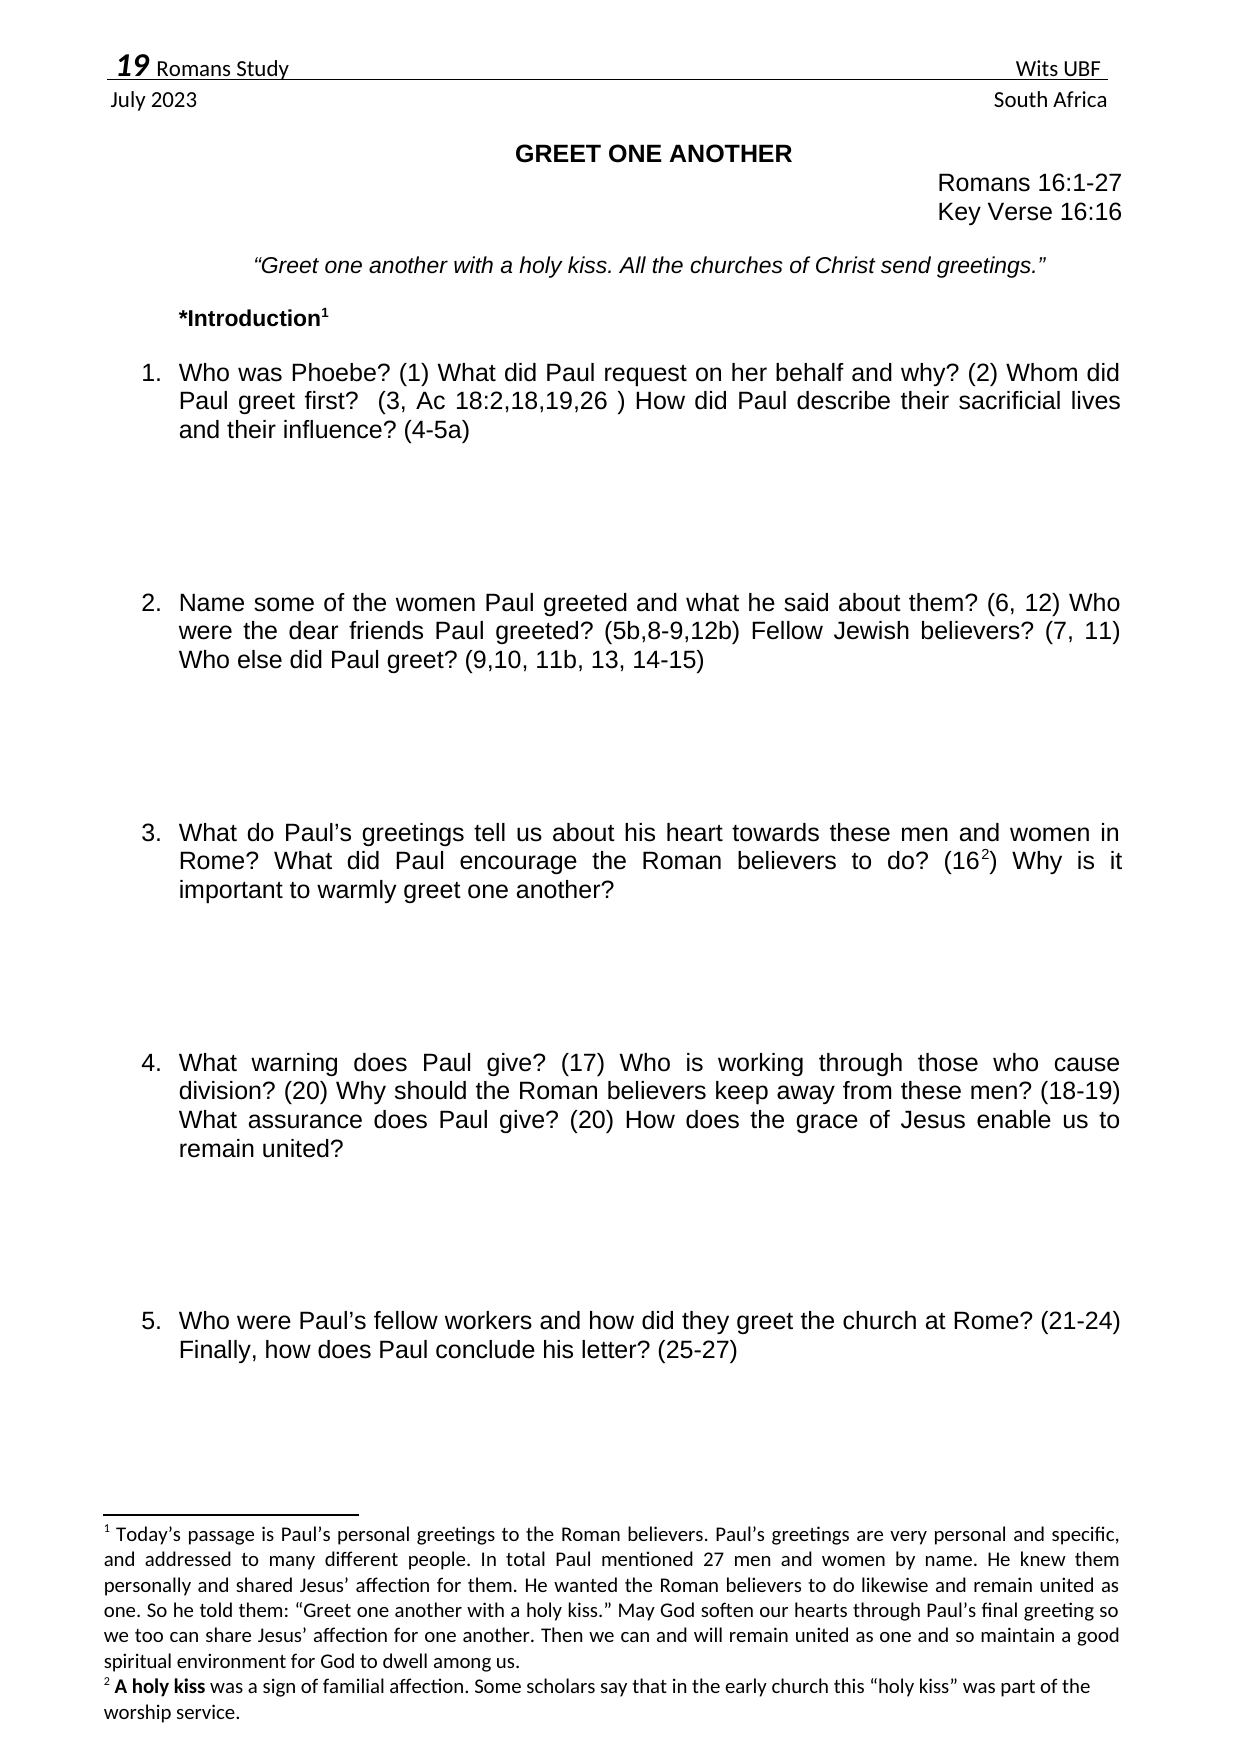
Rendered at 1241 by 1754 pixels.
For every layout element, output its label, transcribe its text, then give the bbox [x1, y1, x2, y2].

text *Introduction [178, 305, 1122, 331]
list Who were Paul’s fellow workers and how did they greet the church at Rome? (21-24) Finally, how does Paul conclude his letter? (25-27) [141, 1306, 1122, 1364]
list Name some of the women Paul greeted and what he said about them? (6, 12) Who were the dear friends Paul greeted? (5b,8-9,12b) Fellow Jewish believers? (7, 11) Who else did Paul greet? (9,10, 11b, 13, 14-15) [141, 587, 1122, 674]
text “Greet one another with a holy kiss. All the churches of Christ send greetings.” [178, 252, 1122, 278]
list Who was Phoebe? (1) What did Paul request on her behalf and why? (2) Whom did Paul greet first? (3, Ac 18:2,18,19,26 ) How did Paul describe their sacrificial lives and their influence? (4-5a) [141, 357, 1122, 444]
list What warning does Paul give? (17) Who is working through those who cause division? (20) Why should the Roman believers keep away from these men? (18-19) What assurance does Paul give? (20) How does the grace of Jesus enable us to remain united? [141, 1047, 1122, 1162]
list What do Paul’s greetings tell us about his heart towards these men and women in Rome? What did Paul encourage the Roman believers to do? (16) Why is it important to warmly greet one another? [141, 817, 1122, 904]
text Key Verse 16:16 [185, 197, 1122, 226]
text GREET ONE ANOTHER [185, 139, 1122, 168]
text Romans 16:1-27 [185, 168, 1122, 197]
